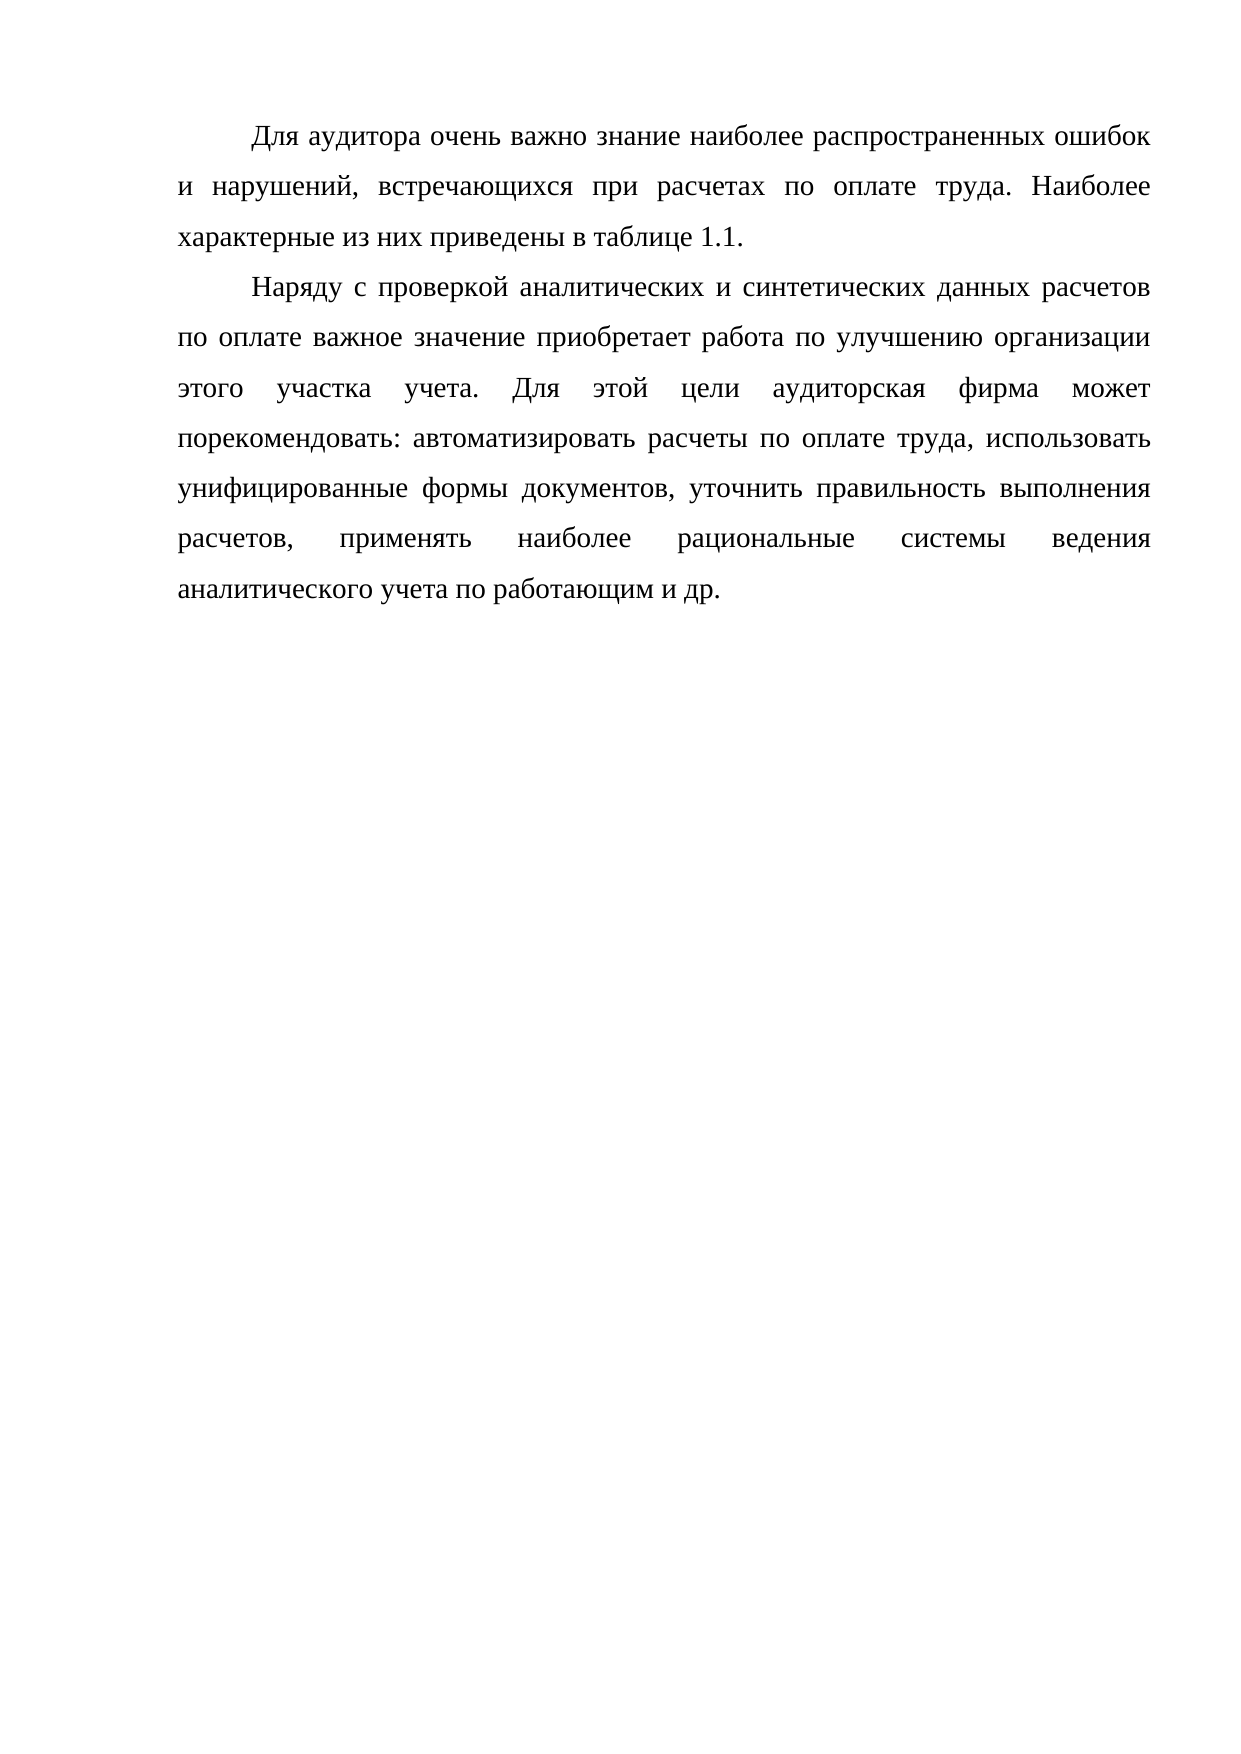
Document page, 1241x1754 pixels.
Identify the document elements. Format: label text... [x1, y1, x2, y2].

text Наряду с проверкой аналитических и синтетических данных расчетов по оплате важное значение приобретает работа по улучшению организации этого участка учета. Для этой цели аудиторская фирма может порекомендовать: автоматизировать расчеты по оплате труда, использовать унифицированные формы документов, уточнить правильность выполнения расчетов, применять наиболее рациональные системы ведения аналитического учета по работающим и др. [177, 269, 1152, 604]
text Для аудитора очень важно знание наиболее распространенных ошибок и нарушений, встречающихся при расчетах по оплате труда. Наиболее характерные из них приведены в таблице 1.1. [177, 118, 1152, 252]
